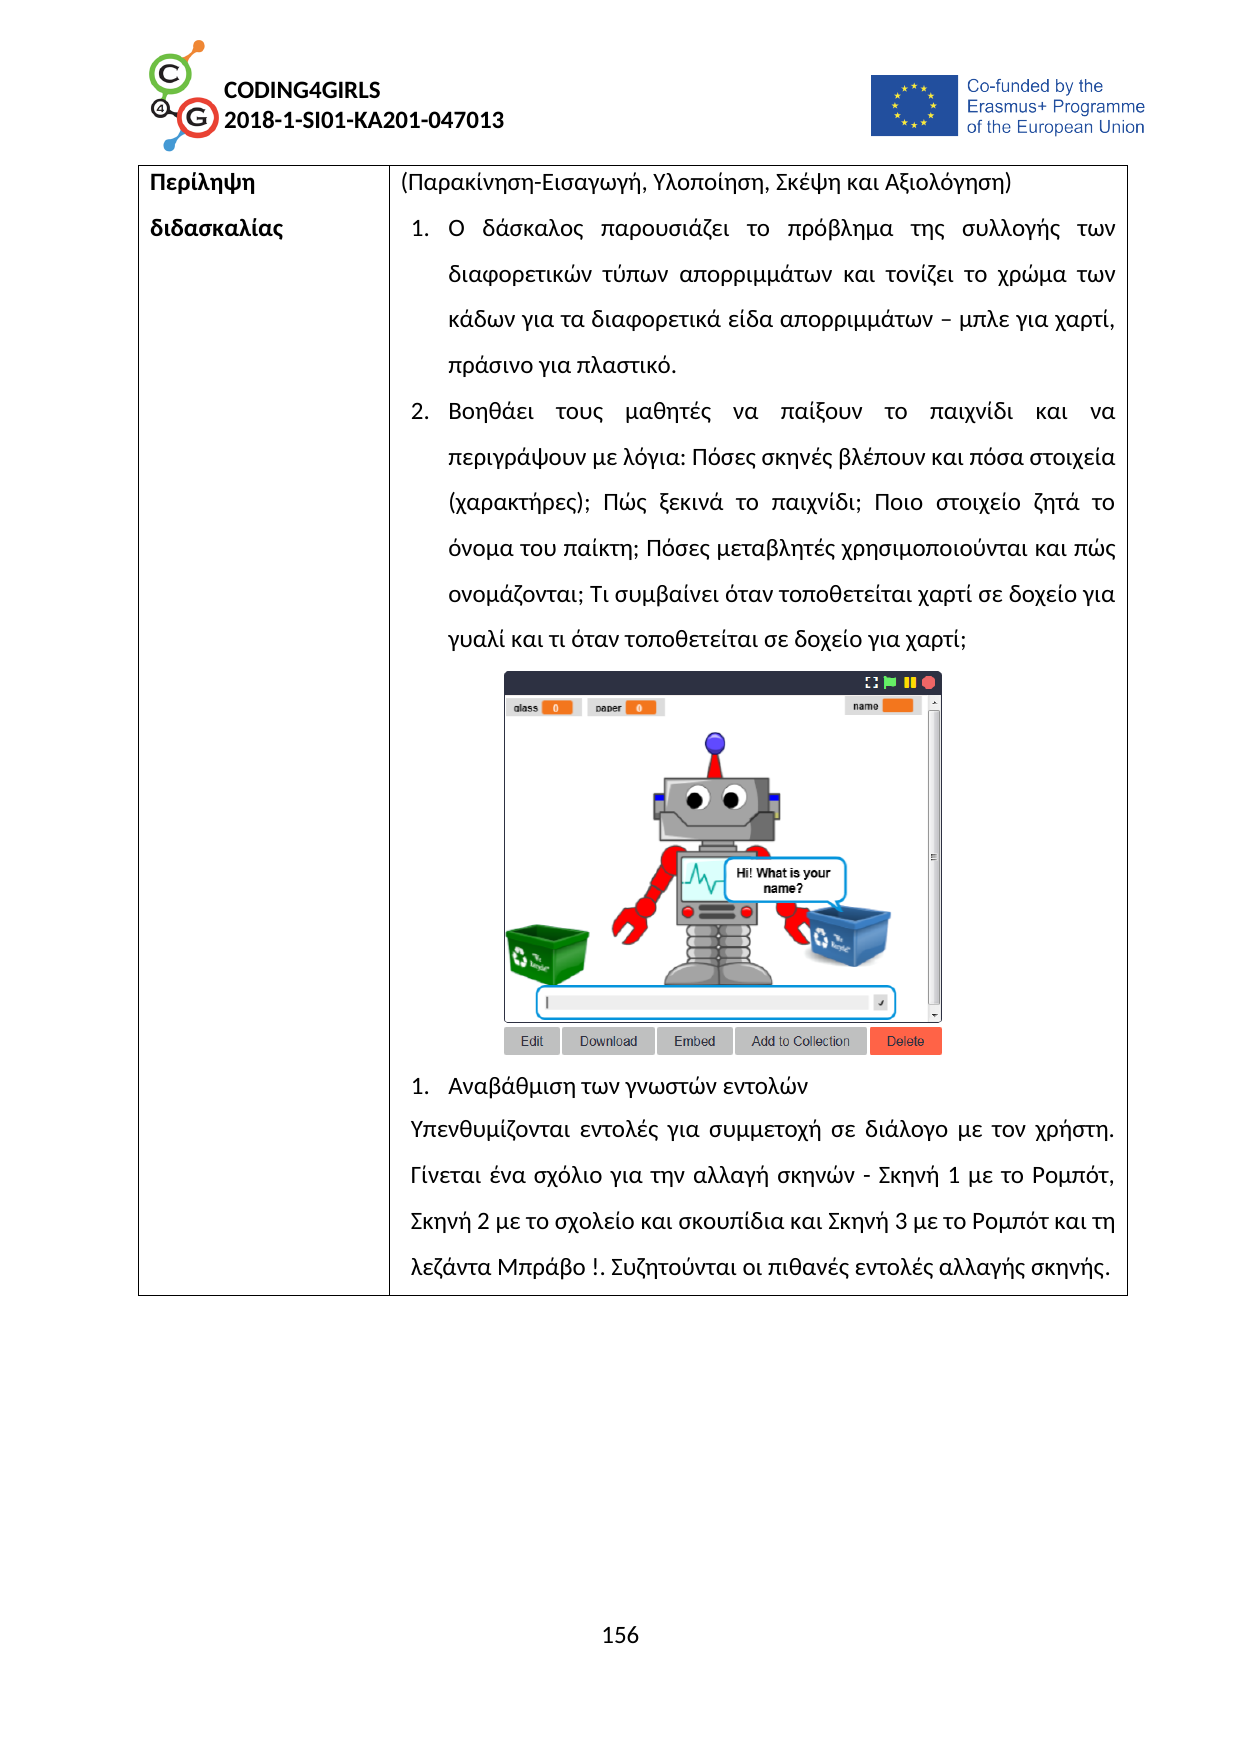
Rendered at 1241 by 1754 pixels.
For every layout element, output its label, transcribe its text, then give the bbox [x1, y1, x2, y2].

table_cell Περίληψη διδασκαλίας [139, 166, 389, 1295]
picture [502, 669, 943, 1056]
picture [145, 38, 221, 154]
picture [871, 75, 1172, 141]
